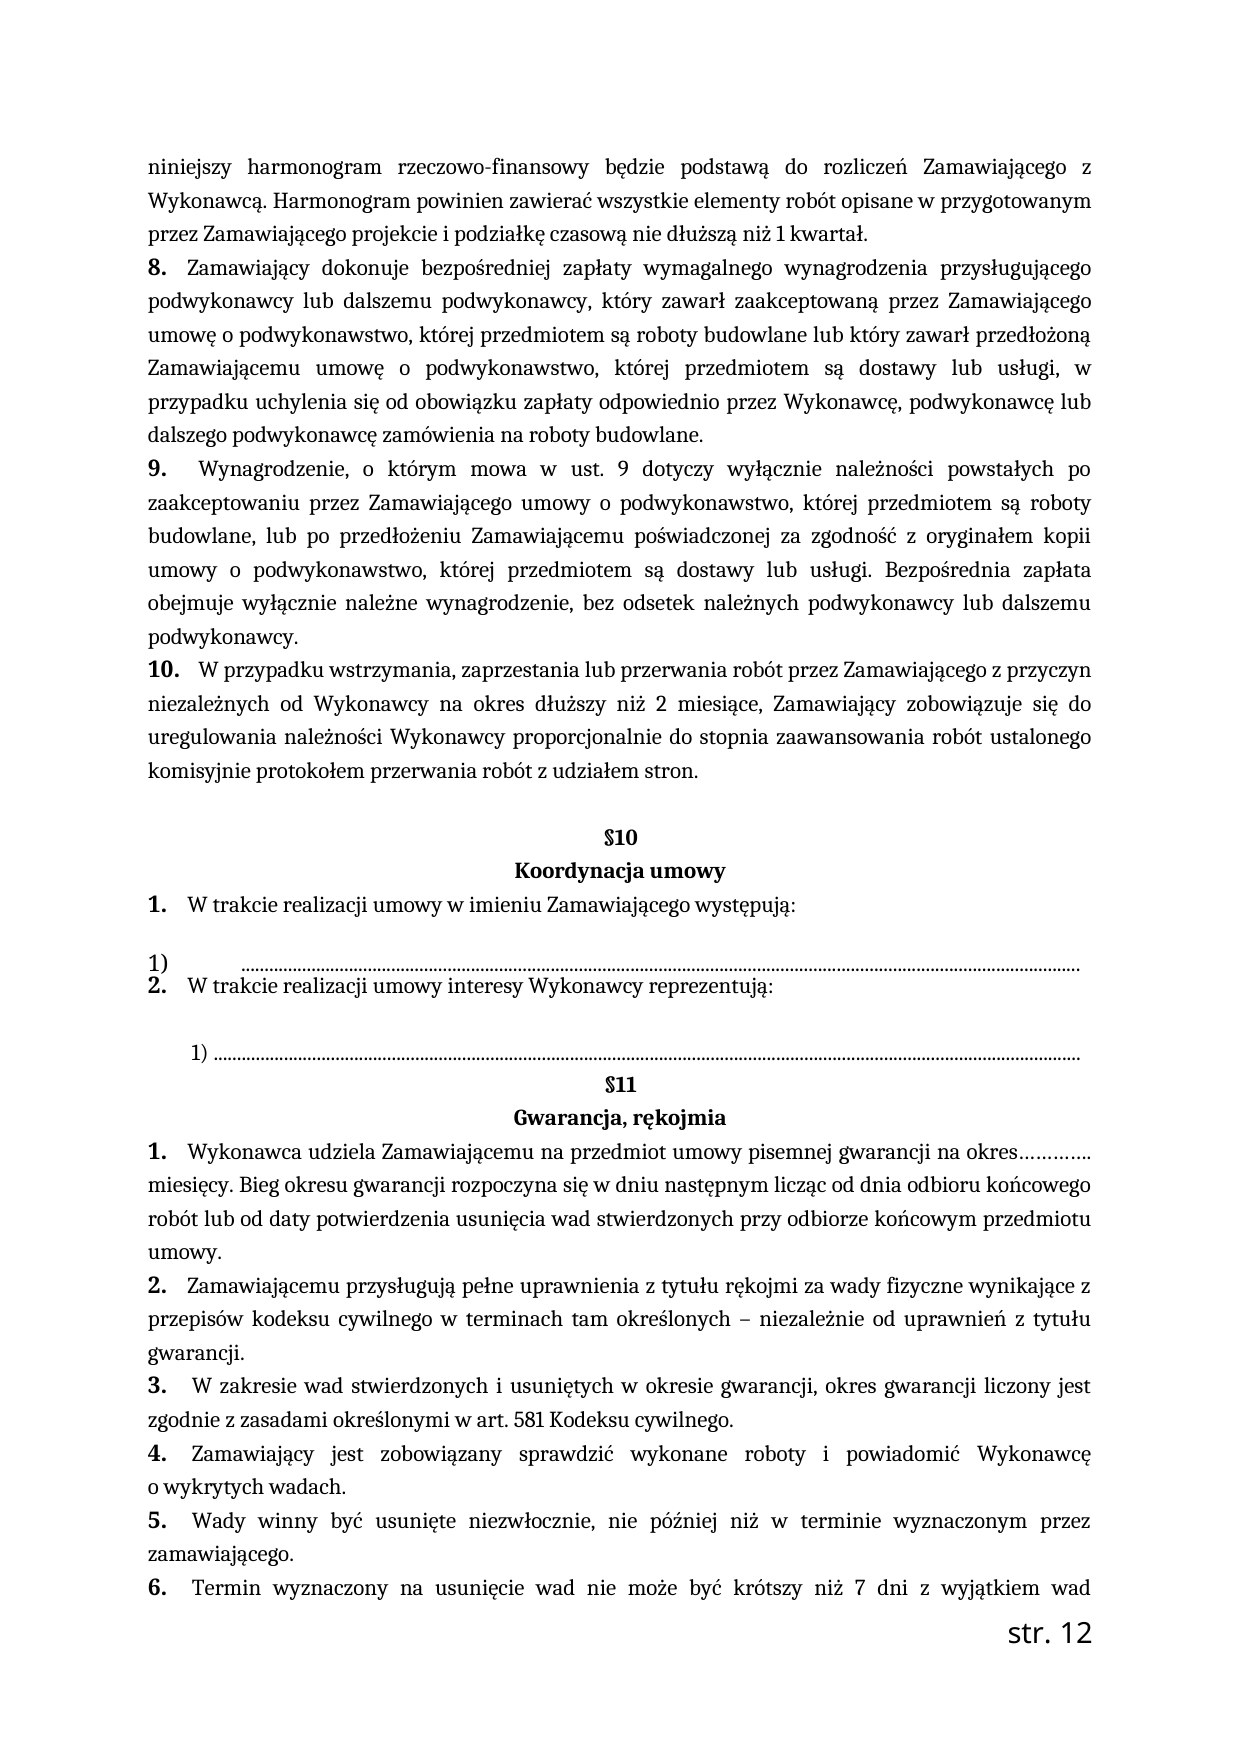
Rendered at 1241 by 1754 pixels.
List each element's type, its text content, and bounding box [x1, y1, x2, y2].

list W przypadku wstrzymania, zaprzestania lub przerwania robót przez Zamawiającego z przyczyn niezależnych od Wykonawcy na okres dłuższy niż 2 miesiące, Zamawiający zobowiązuje się do uregulowania należności Wykonawcy proporcjonalnie do stopnia zaawansowania robót ustalonego komisyjnie protokołem przerwania robót z udziałem stron. [148, 651, 1092, 785]
list Zamawiający dokonuje bezpośredniej zapłaty wymagalnego wynagrodzenia przysługującego podwykonawcy lub dalszemu podwykonawcy, który zawarł zaakceptowaną przez Zamawiającego umowę o podwykonawstwo, której przedmiotem są roboty budowlane lub który zawarł przedłożoną Zamawiającemu umowę o podwykonawstwo, której przedmiotem są dostawy lub usługi, w przypadku uchylenia się od obowiązku zapłaty odpowiednio przez Wykonawcę, podwykonawcę lub dalszego podwykonawcę zamówienia na roboty budowlane. [148, 248, 1092, 449]
list W trakcie realizacji umowy interesy Wykonawcy reprezentują: [148, 976, 1092, 998]
list Wykonawca udziela Zamawiającemu na przedmiot umowy pisemnej gwarancji na okres…………. miesięcy. Bieg okresu gwarancji rozpoczyna się w dniu następnym licząc od dnia odbioru końcowego robót lub od daty potwierdzenia usunięcia wad stwierdzonych przy odbiorze końcowym przedmiotu umowy. [148, 1132, 1092, 1267]
list Wynagrodzenie, o którym mowa w ust. 9 dotyczy wyłącznie należności powstałych po zaakceptowaniu przez Zamawiającego umowy o podwykonawstwo, której przedmiotem są roboty budowlane, lub po przedłożeniu Zamawiającemu poświadczonej za zgodność z oryginałem kopii umowy o podwykonawstwo, której przedmiotem są dostawy lub usługi. Bezpośrednia zapłata obejmuje wyłącznie należne wynagrodzenie, bez odsetek należnych podwykonawcy lub dalszemu podwykonawcy. [148, 449, 1092, 651]
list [148, 148, 1092, 248]
text 1) [191, 1042, 1092, 1065]
text Koordynacja umowy [148, 852, 1092, 886]
text §10 [148, 818, 1092, 852]
list W zakresie wad stwierdzonych i usuniętych w okresie gwarancji, okres gwarancji liczony jest zgodnie z zasadami określonymi w art. 581 Kodeksu cywilnego. [148, 1367, 1092, 1434]
list Zamawiający jest zobowiązany sprawdzić wykonane roboty i powiadomić Wykonawcę o wykrytych wadach. [148, 1434, 1092, 1501]
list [148, 1568, 1092, 1602]
list W trakcie realizacji umowy w imieniu Zamawiającego występują: [148, 886, 1092, 919]
list Zamawiającemu przysługują pełne uprawnienia z tytułu rękojmi za wady fizyczne wynikające z przepisów kodeksu cywilnego w terminach tam określonych – niezależnie od uprawnień z tytułu gwarancji. [148, 1267, 1092, 1367]
list Wady winny być usunięte niezwłocznie, nie później niż w terminie wyznaczonym przez zamawiającego. [148, 1501, 1092, 1568]
text §11 [148, 1065, 1092, 1099]
text Gwarancja, rękojmia [148, 1099, 1092, 1132]
